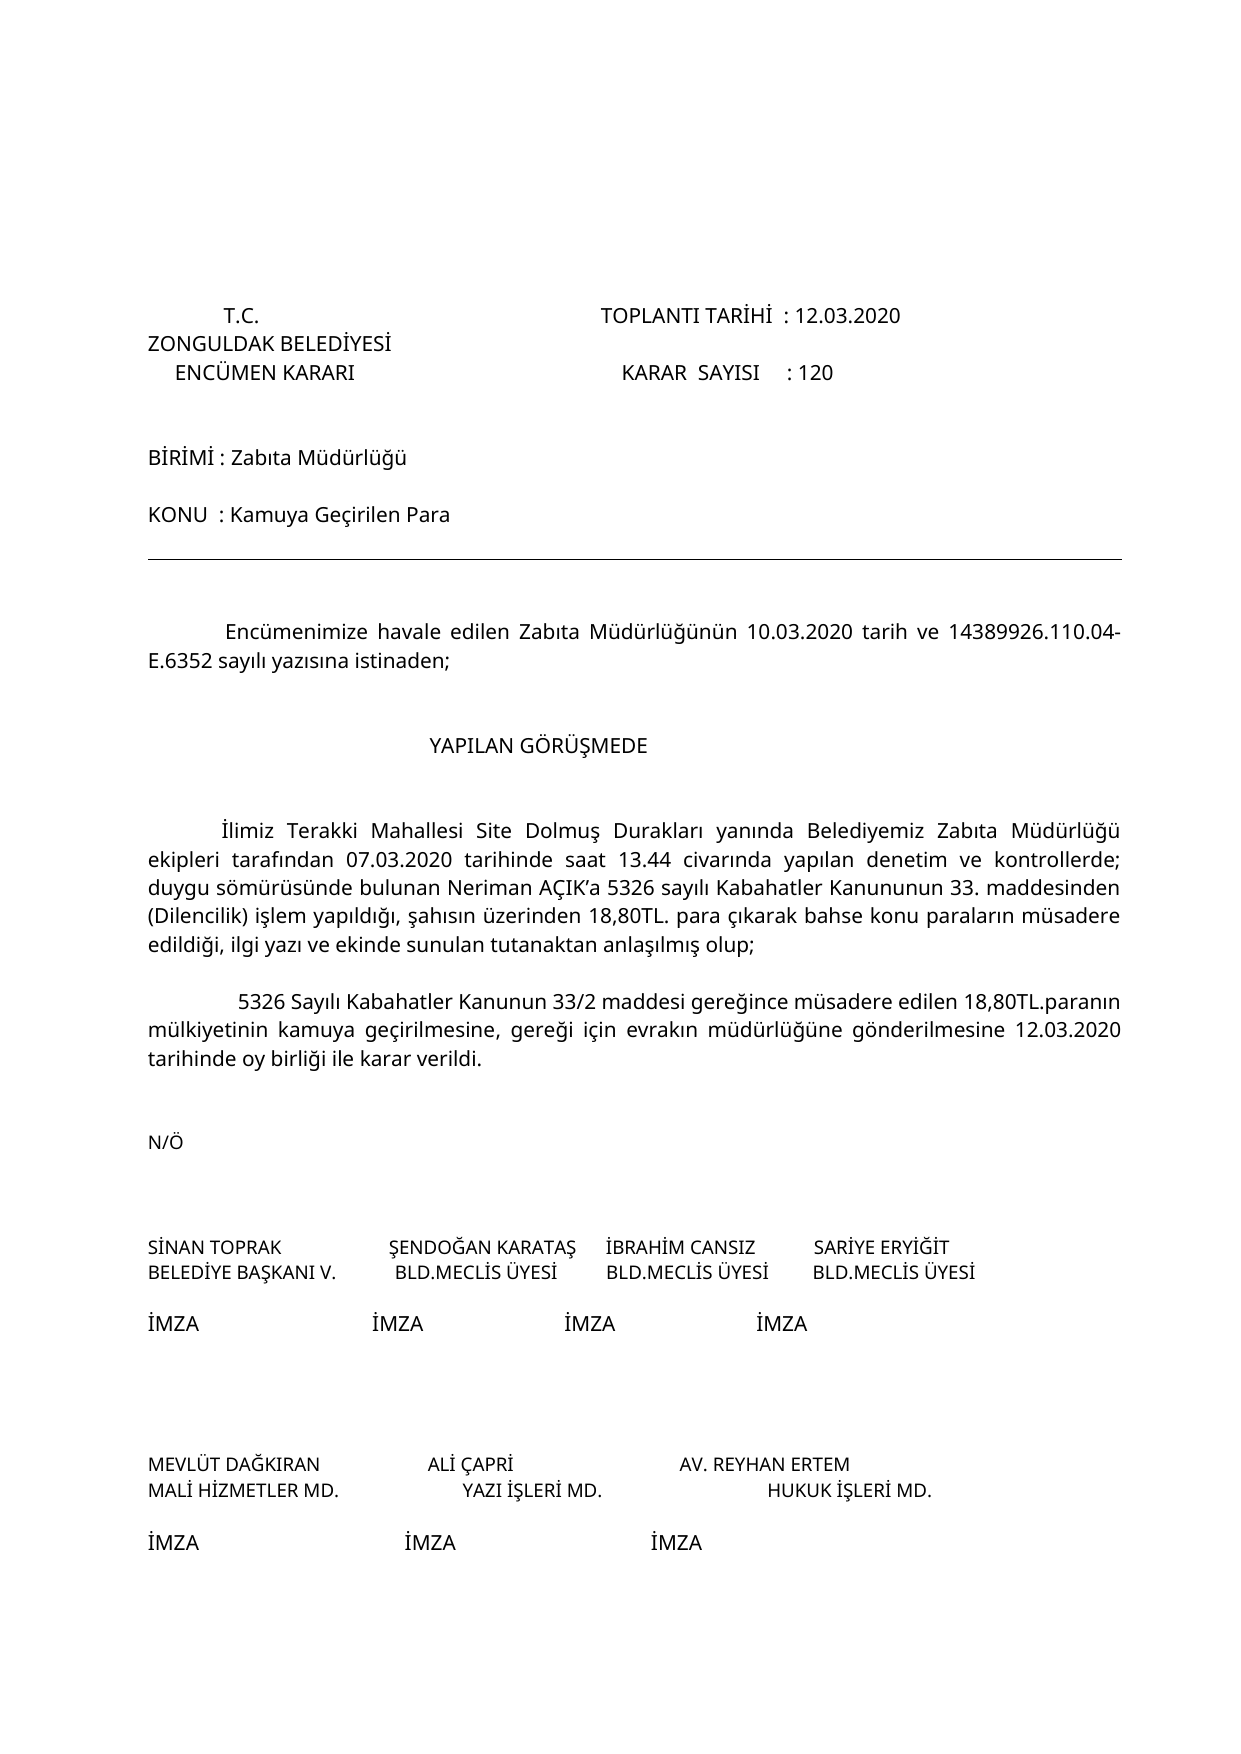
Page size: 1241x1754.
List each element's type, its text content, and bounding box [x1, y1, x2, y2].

text İlimiz Terakki Mahallesi Site Dolmuş Durakları yanında Belediyemiz Zabıta Müdürlüğü ekipleri tarafından 07.03.2020 tarihinde saat 13.44 civarında yapılan denetim ve kontrollerde; duygu sömürüsünde bulunan Neriman AÇIK’a 5326 sayılı Kabahatler Kanununun 33. maddesinden (Dilencilik) işlem yapıldığı, şahısın üzerinden 18,80TL. para çıkarak bahse konu paraların müsadere edildiği, ilgi yazı ve ekinde sunulan tutanaktan anlaşılmış olup; [148, 816, 1122, 958]
text ZONGULDAK BELEDİYESİ [148, 329, 1122, 358]
text N/Ö [148, 1129, 1122, 1155]
text YAPILAN GÖRÜŞMEDE [148, 731, 1122, 759]
text Encümenimize havale edilen Zabıta Müdürlüğünün 10.03.2020 tarih ve 14389926.110.04-E.6352 sayılı yazısına istinaden; [148, 617, 1122, 674]
text ENCÜMEN KARARI KARAR SAYISI : 120 [148, 358, 1122, 386]
text SİNAN TOPRAK ŞENDOĞAN KARATAŞ İBRAHİM CANSIZ SARİYE ERYİĞİT [148, 1234, 1122, 1260]
text İMZA İMZA İMZA [148, 1528, 1122, 1556]
text BİRİMİ : Zabıta Müdürlüğü [148, 443, 1122, 471]
text MEVLÜT DAĞKIRAN ALİ ÇAPRİ AV. REYHAN ERTEM [148, 1451, 1122, 1477]
text 5326 Sayılı Kabahatler Kanunun 33/2 maddesi gereğince müsadere edilen 18,80TL.paranın mülkiyetinin kamuya geçirilmesine, gereği için evrakın müdürlüğüne gönderilmesine 12.03.2020 tarihinde oy birliği ile karar verildi. [148, 987, 1122, 1072]
text KONU : Kamuya Geçirilen Para [148, 500, 1122, 528]
text T.C. TOPLANTI TARİHİ : 12.03.2020 [148, 301, 1122, 329]
text MALİ HİZMETLER MD. YAZI İŞLERİ MD. HUKUK İŞLERİ MD. [148, 1477, 1122, 1502]
text İMZA İMZA İMZA İMZA [148, 1309, 1122, 1338]
text BELEDİYE BAŞKANI V. BLD.MECLİS ÜYESİ BLD.MECLİS ÜYESİ BLD.MECLİS ÜYESİ [148, 1260, 1122, 1285]
